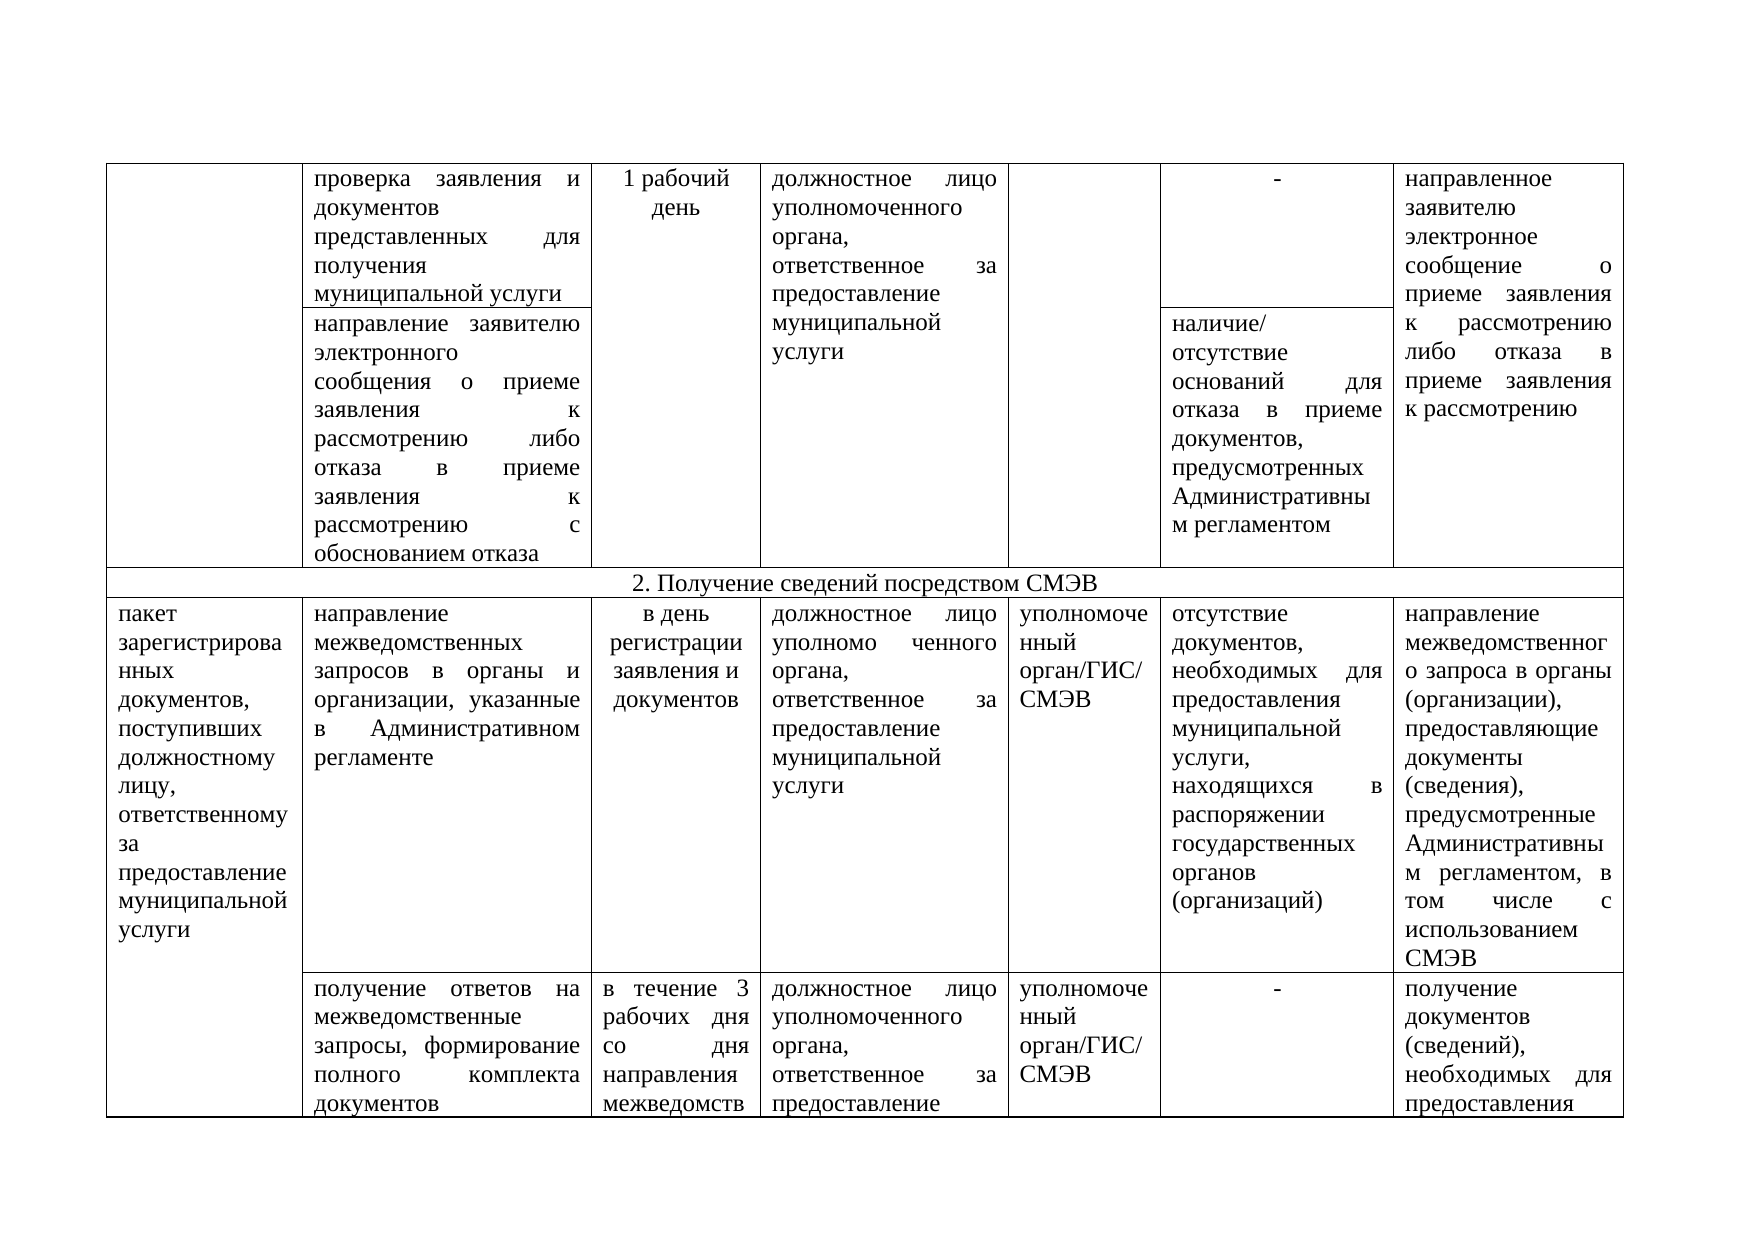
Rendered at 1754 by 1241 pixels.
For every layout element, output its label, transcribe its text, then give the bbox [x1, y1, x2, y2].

table_cell направленное заявителю электронное сообщение о приеме заявления к рассмотрению либо отказа в приеме заявления к рассмотрению [1394, 164, 1623, 567]
table_cell уполномоченный орган/ГИС/ СМЭВ [1009, 598, 1160, 972]
table_cell - [1161, 973, 1393, 1116]
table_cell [1394, 973, 1623, 1116]
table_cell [1009, 973, 1160, 1116]
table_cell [303, 973, 591, 1116]
table_cell наличие/отсутствие оснований для отказа в приеме документов, предусмотренных Административным регламентом [1161, 308, 1393, 567]
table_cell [1009, 164, 1160, 567]
table_cell направление межведомственных запросов в органы и организации, указанные в Административном регламенте [303, 598, 591, 972]
table_cell пакет зарегистрированных документов, поступивших должностному лицу, ответственному за предоставление муниципальной услуги [107, 598, 302, 1116]
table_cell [761, 973, 1008, 1116]
table_cell 1 рабочий день [592, 164, 760, 567]
table_cell проверка заявления и документов представленных для получения муниципальной услуги [303, 164, 591, 307]
table_cell направление межведомственного запроса в органы (организации), предоставляющие документы (сведения), предусмотренные Административным регламентом, в том числе с использованием СМЭВ [1394, 598, 1623, 972]
table_cell должностное лицо уполномо ченного органа, ответственное за предоставление муниципальной услуги [761, 598, 1008, 972]
table_cell - [1161, 164, 1393, 307]
table_cell отсутствие документов, необходимых для предоставления муниципальной услуги, находящихся в распоряжении государственных органов (организаций) [1161, 598, 1393, 972]
table_cell [107, 164, 302, 567]
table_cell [592, 973, 760, 1116]
table_cell в день регистрации заявления и документов [592, 598, 760, 972]
table_cell направление заявителю электронного сообщения о приеме заявления к рассмотрению либо отказа в приеме заявления к рассмотрению с обоснованием отказа [303, 308, 591, 567]
table_cell должностное лицо уполномоченного органа, ответственное за предоставление муниципальной услуги [761, 164, 1008, 567]
table_cell 2. Получение сведений посредством СМЭВ [107, 568, 1623, 597]
